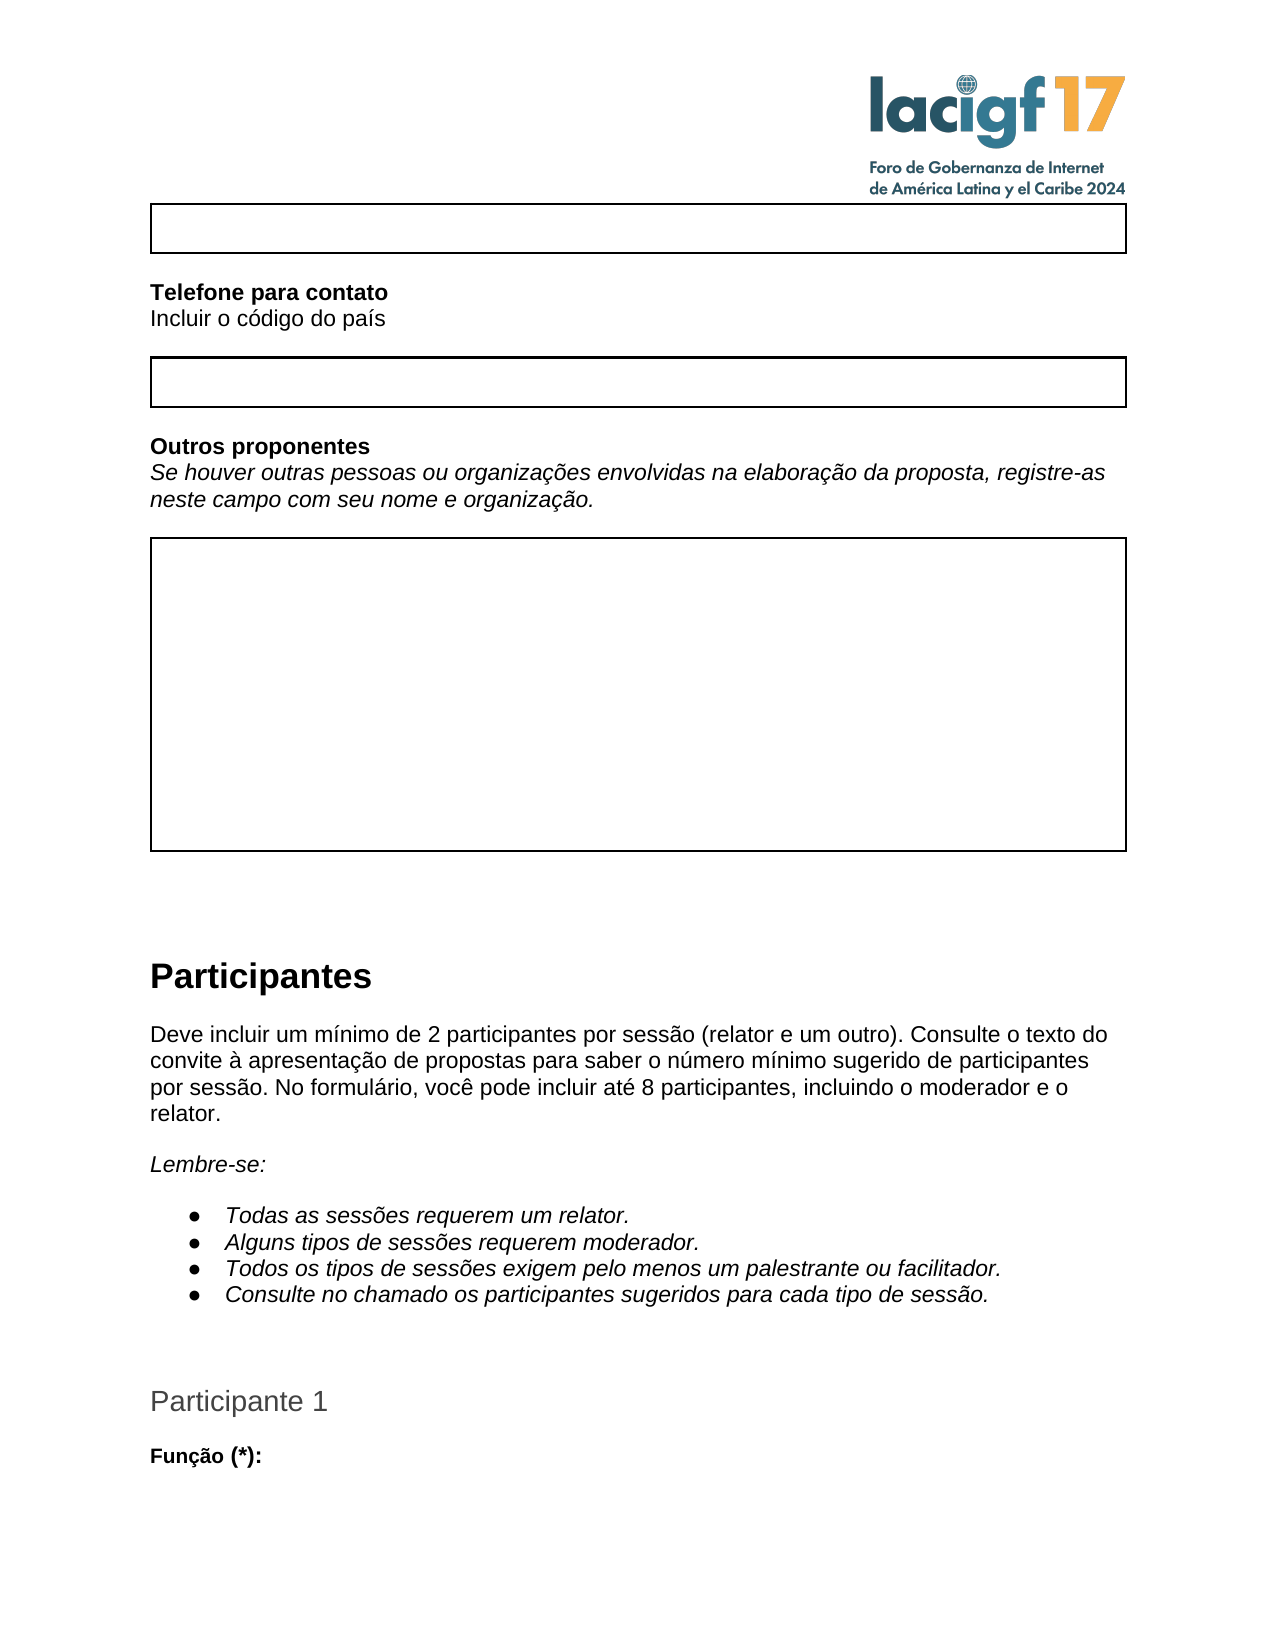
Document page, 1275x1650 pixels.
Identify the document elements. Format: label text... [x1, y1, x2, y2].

picture [869, 75, 1125, 199]
text Outros proponentes Se houver outras pessoas ou organizações envolvidas na elaboração da proposta, registre-as neste campo com seu nome e organização. [150, 433, 1125, 512]
subtitle Participantes [150, 955, 1125, 996]
text Função (*): [150, 1442, 1125, 1468]
list Todas as sessões requerem um relator. [187, 1202, 1125, 1228]
list Consulte no chamado os participantes sugeridos para cada tipo de sessão. [187, 1281, 1125, 1308]
table_header [152, 359, 1125, 406]
list Alguns tipos de sessões requerem moderador. [187, 1228, 1125, 1255]
list Todos os tipos de sessões exigem pelo menos um palestrante ou facilitador. [187, 1255, 1125, 1281]
subtitle Participante 1 [150, 1384, 1125, 1417]
text Lembre-se: [150, 1151, 1125, 1177]
text Deve incluir um mínimo de 2 participantes por sessão (relator e um outro). Consulte o texto do convite à apresentação de propostas para saber o número mínimo sugerido de participantes por sessão. No formulário, você pode incluir até 8 participantes, incluindo o moderador e o relator. [150, 1021, 1125, 1126]
table_header [152, 539, 1125, 850]
table_header [152, 205, 1125, 252]
text Telefone para contato Incluir o código do país [150, 279, 1125, 331]
